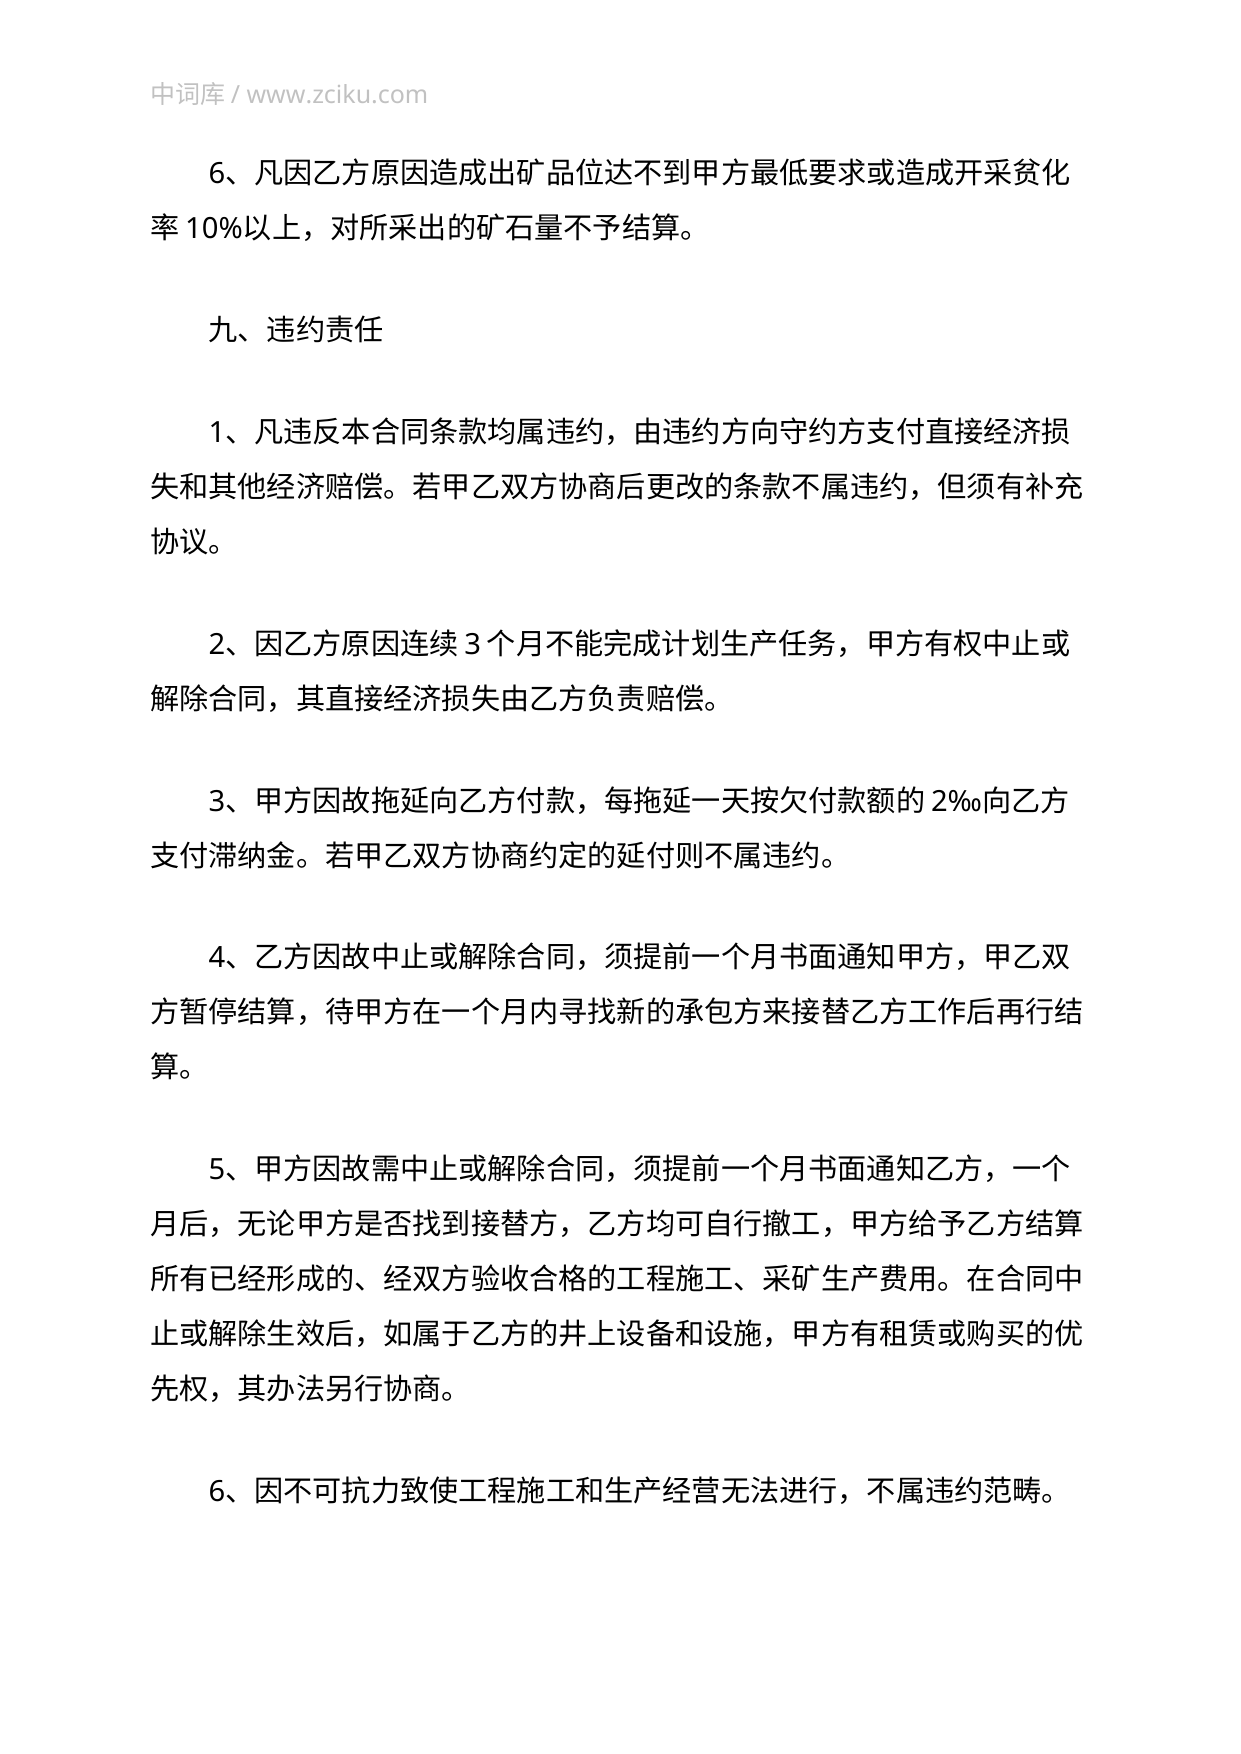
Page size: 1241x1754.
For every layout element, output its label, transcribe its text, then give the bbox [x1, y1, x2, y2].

text 1、凡违反本合同条款均属违约，由违约方向守约方支付直接经济损失和其他经济赔偿。若甲乙双方协商后更改的条款不属违约，但须有补充协议。 [150, 409, 1090, 561]
text 6、凡因乙方原因造成出矿品位达不到甲方最低要求或造成开采贫化率10%以上，对所采出的矿石量不予结算。 [150, 150, 1090, 247]
text 4、乙方因故中止或解除合同，须提前一个月书面通知甲方，甲乙双方暂停结算，待甲方在一个月内寻找新的承包方来接替乙方工作后再行结算。 [150, 934, 1090, 1086]
text 九、违约责任 [150, 307, 1090, 349]
text 6、因不可抗力致使工程施工和生产经营无法进行，不属违约范畴。 [150, 1467, 1090, 1509]
text 3、甲方因故拖延向乙方付款，每拖延一天按欠付款额的2‰向乙方支付滞纳金。若甲乙双方协商约定的延付则不属违约。 [150, 777, 1090, 874]
text 5、甲方因故需中止或解除合同，须提前一个月书面通知乙方，一个月后，无论甲方是否找到接替方，乙方均可自行撤工，甲方给予乙方结算所有已经形成的、经双方验收合格的工程施工、采矿生产费用。在合同中止或解除生效后，如属于乙方的井上设备和设施，甲方有租赁或购买的优先权，其办法另行协商。 [150, 1146, 1090, 1408]
text 2、因乙方原因连续3个月不能完成计划生产任务，甲方有权中止或解除合同，其直接经济损失由乙方负责赔偿。 [150, 620, 1090, 718]
